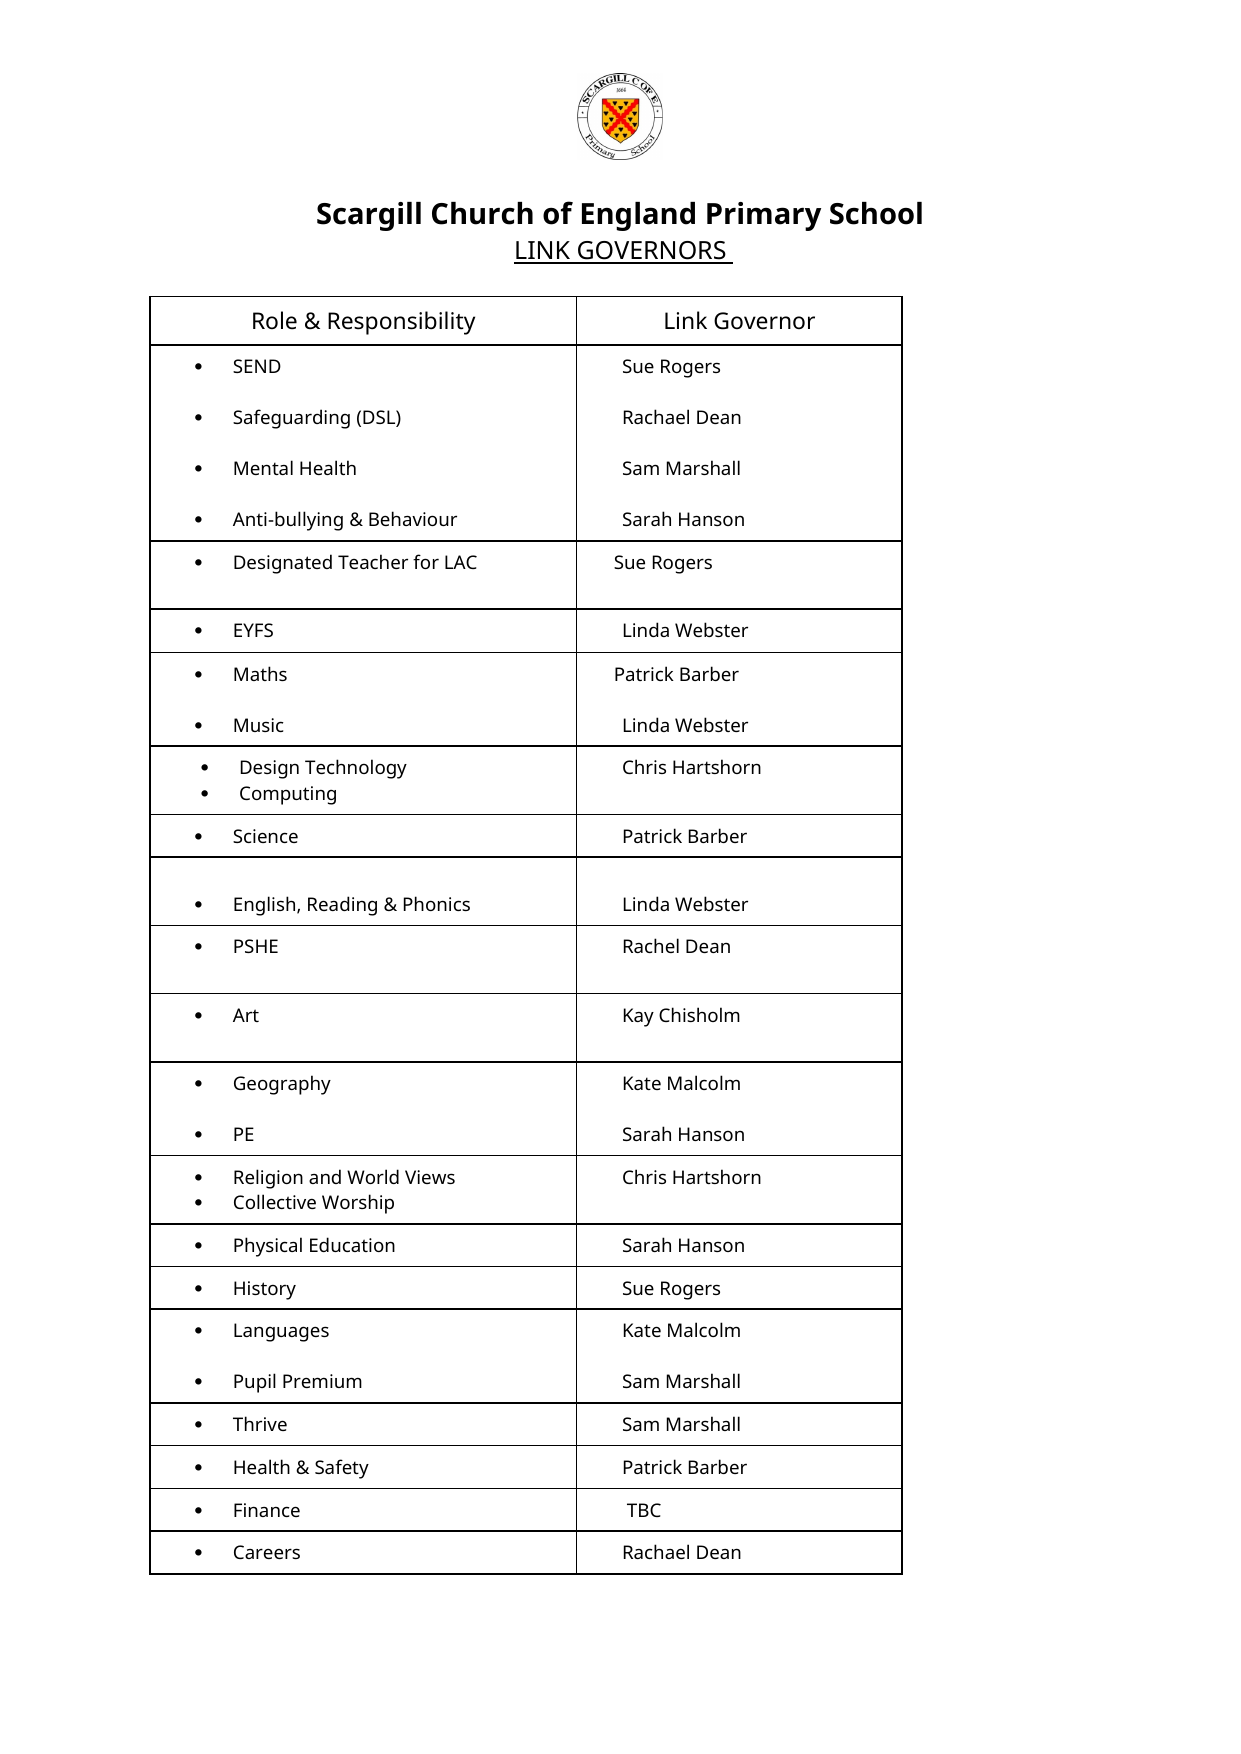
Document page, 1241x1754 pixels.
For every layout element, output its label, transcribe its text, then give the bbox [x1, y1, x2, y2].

table_cell Languages Pupil Premium [151, 1310, 576, 1402]
table_cell Patrick Barber Linda Webster [577, 653, 901, 745]
table_header Link Governor [577, 297, 901, 344]
table_cell Chris Hartshorn [577, 747, 901, 813]
table_cell Rachael Dean [577, 1532, 901, 1573]
table_cell Finance [151, 1489, 576, 1530]
table_header Role & Responsibility [151, 297, 576, 344]
table_cell Art [151, 994, 576, 1061]
table_cell EYFS [151, 610, 576, 652]
table_cell PSHE [151, 926, 576, 993]
table_cell Patrick Barber [577, 1446, 901, 1487]
table_cell Kay Chisholm [577, 994, 901, 1061]
table_cell Careers [151, 1532, 576, 1573]
table_cell Designated Teacher for LAC [151, 542, 576, 608]
table_cell SEND Safeguarding (DSL) Mental Health Anti-bullying & Behaviour [151, 346, 576, 540]
table_cell Sarah Hanson [577, 1225, 901, 1266]
table_cell Rachel Dean [577, 926, 901, 993]
table_cell Physical Education [151, 1225, 576, 1266]
table_cell Kate Malcolm Sarah Hanson [577, 1063, 901, 1155]
table_cell Design Technology Computing [151, 747, 576, 813]
table_cell Science [151, 815, 576, 856]
table_cell Chris Hartshorn [577, 1156, 901, 1223]
table_cell English, Reading & Phonics [151, 858, 576, 924]
table_cell Maths Music [151, 653, 576, 745]
table_cell Thrive [151, 1404, 576, 1445]
table_cell Religion and World Views Collective Worship [151, 1156, 576, 1223]
table_cell Sue Rogers [577, 542, 901, 608]
table_cell TBC [577, 1489, 901, 1530]
table_cell History [151, 1267, 576, 1308]
table_cell Sue Rogers [577, 1267, 901, 1308]
table_cell Sue Rogers Rachael Dean Sam Marshall Sarah Hanson [577, 346, 901, 540]
table_cell Patrick Barber [577, 815, 901, 856]
table_cell Linda Webster [577, 610, 901, 652]
table_cell Linda Webster [577, 858, 901, 924]
table_cell Geography PE [151, 1063, 576, 1155]
table_cell Sam Marshall [577, 1404, 901, 1445]
table_cell Kate Malcolm Sam Marshall [577, 1310, 901, 1402]
table_cell Health & Safety [151, 1446, 576, 1487]
picture [577, 73, 663, 160]
